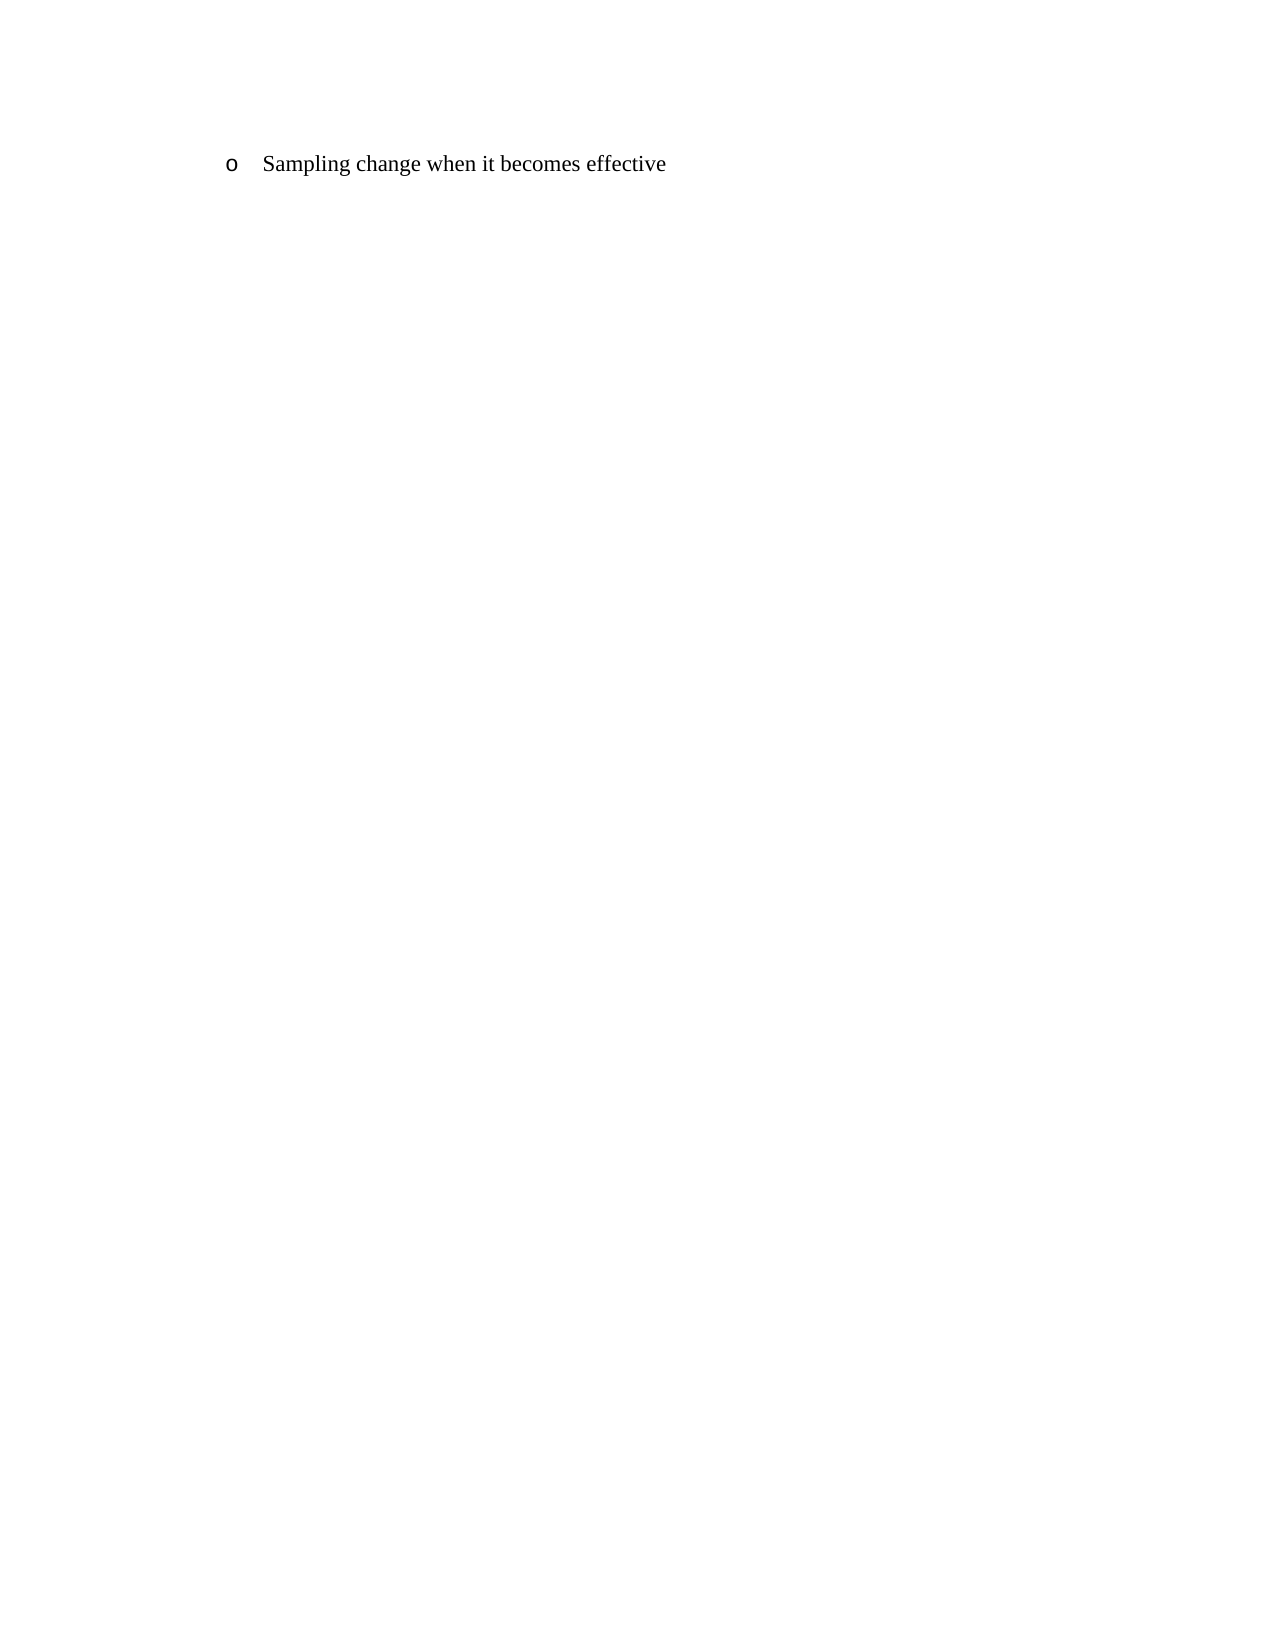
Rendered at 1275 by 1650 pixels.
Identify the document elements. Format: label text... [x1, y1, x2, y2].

list Sampling change when it becomes effective [225, 150, 1125, 178]
